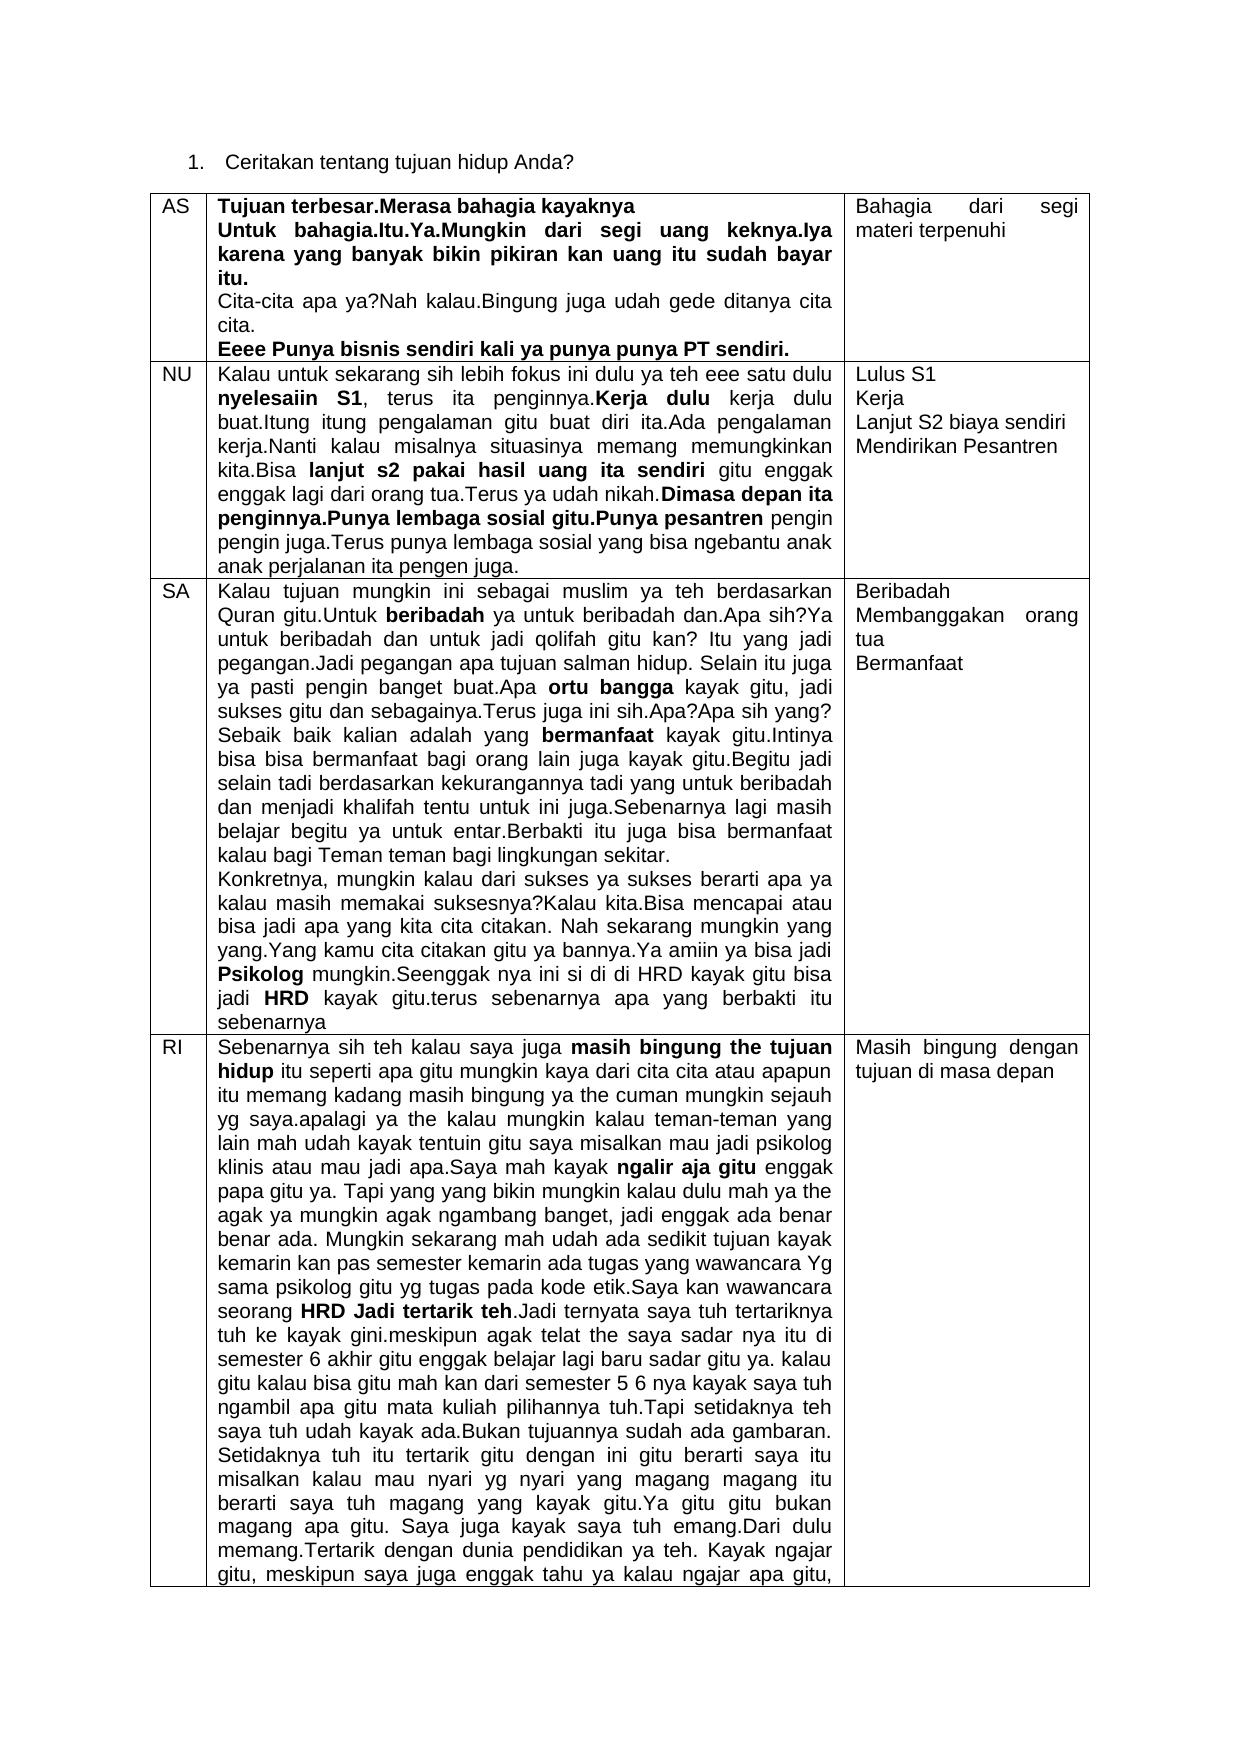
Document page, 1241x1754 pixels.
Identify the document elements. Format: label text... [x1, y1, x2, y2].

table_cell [845, 1035, 1089, 1586]
table_cell NU [151, 362, 206, 578]
table_cell Lulus S1 Kerja Lanjut S2 biaya sendiri Mendirikan Pesantren [845, 362, 1089, 578]
table_cell Kalau tujuan mungkin ini sebagai muslim ya teh berdasarkan Quran gitu.Untuk beribadah ya untuk beribadah dan.Apa sih?Ya untuk beribadah dan untuk jadi qolifah gitu kan? Itu yang jadi pegangan.Jadi pegangan apa tujuan salman hidup. Selain itu juga ya pasti pengin banget buat.Apa ortu bangga kayak gitu, jadi sukses gitu dan sebagainya.Terus juga ini sih.Apa?Apa sih yang?Sebaik baik kalian adalah yang bermanfaat kayak gitu.Intinya bisa bisa bermanfaat bagi orang lain juga kayak gitu.Begitu jadi selain tadi berdasarkan kekurangannya tadi yang untuk beribadah dan menjadi khalifah tentu untuk ini juga.Sebenarnya lagi masih belajar begitu ya untuk entar.Berbakti itu juga bisa bermanfaat kalau bagi Teman teman bagi lingkungan sekitar. Konkretnya, mungkin kalau dari sukses ya sukses berarti apa ya kalau masih memakai suksesnya?Kalau kita.Bisa mencapai atau bisa jadi apa yang kita cita citakan. Nah sekarang mungkin yang yang.Yang kamu cita citakan gitu ya bannya.Ya amiin ya bisa jadi Psikolog mungkin.Seenggak nya ini si di di HRD kayak gitu bisa jadi HRD kayak gitu.terus sebenarnya apa yang berbakti itu sebenarnya [207, 579, 844, 1034]
table_header Bahagia dari segi materi terpenuhi [845, 194, 1089, 361]
table_cell Kalau untuk sekarang sih lebih fokus ini dulu ya teh eee satu dulu nyelesaiin S1, terus ita penginnya.Kerja dulu kerja dulu buat.Itung itung pengalaman gitu buat diri ita.Ada pengalaman kerja.Nanti kalau misalnya situasinya memang memungkinkan kita.Bisa lanjut s2 pakai hasil uang ita sendiri gitu enggak enggak lagi dari orang tua.Terus ya udah nikah.Dimasa depan ita penginnya.Punya lembaga sosial gitu.Punya pesantren pengin pengin juga.Terus punya lembaga sosial yang bisa ngebantu anak anak perjalanan ita pengen juga. [207, 362, 844, 578]
table_cell SA [151, 579, 206, 1034]
table_cell Beribadah Membanggakan orang tua Bermanfaat [845, 579, 1089, 1034]
table_header AS [151, 194, 206, 361]
table_cell RI [151, 1035, 206, 1586]
list Ceritakan tentang tujuan hidup Anda? [187, 150, 1090, 174]
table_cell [207, 1035, 844, 1586]
table_header Tujuan terbesar.Merasa bahagia kayaknya Untuk bahagia.Itu.Ya.Mungkin dari segi uang keknya.Iya karena yang banyak bikin pikiran kan uang itu sudah bayar itu. Cita-cita apa ya?Nah kalau.Bingung juga udah gede ditanya cita cita. Eeee Punya bisnis sendiri kali ya punya punya PT sendiri. [207, 194, 844, 361]
